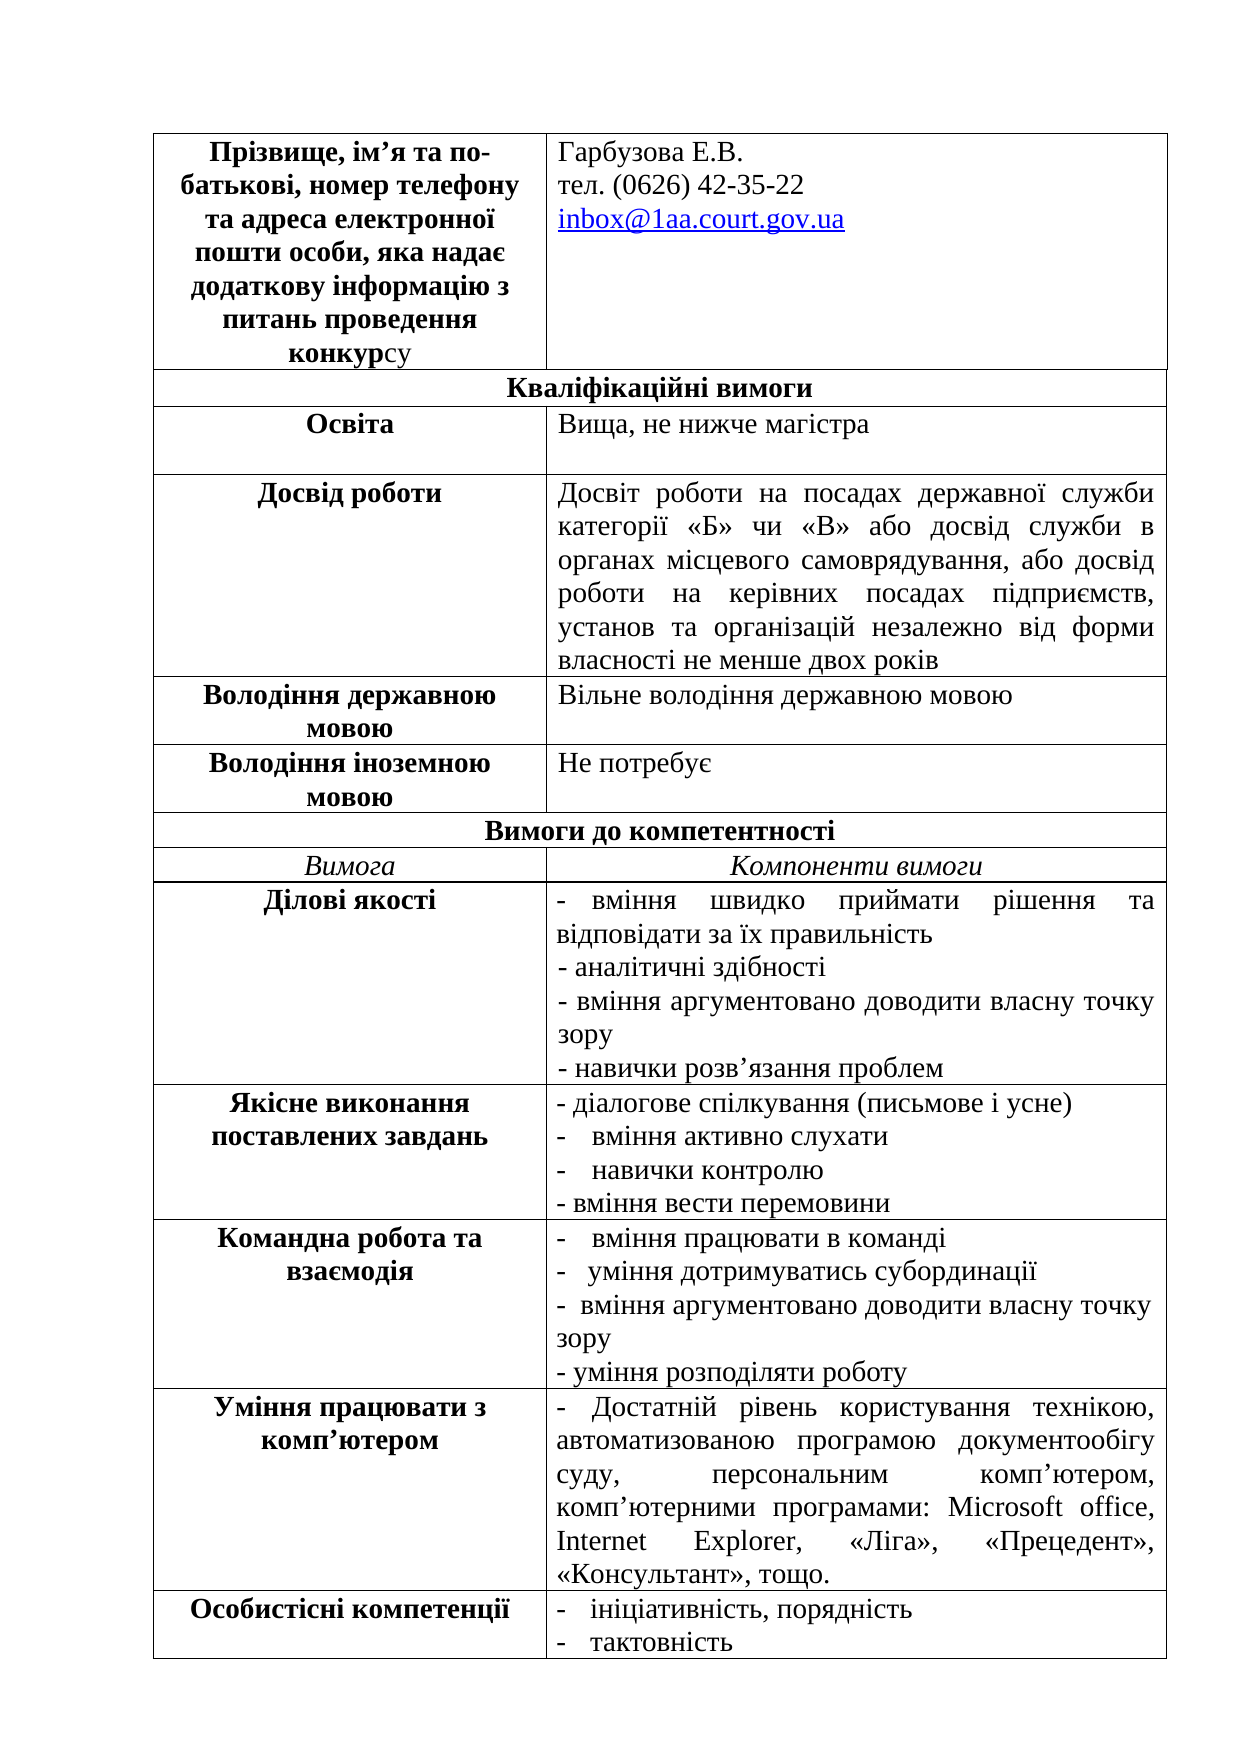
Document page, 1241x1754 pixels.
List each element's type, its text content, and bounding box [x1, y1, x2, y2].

table_cell Ділові якості [154, 883, 546, 1084]
table_cell Вимога [154, 848, 546, 881]
table_cell Досвід роботи [154, 475, 546, 676]
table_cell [154, 1591, 546, 1658]
table_cell Достатній рівень користування технікою, автоматизованою програмою документообігу суду, персональним комп’ютером, комп’ютерними програмами: Microsoft office, Internet Explorer, «Ліга», «Прецедент», «Консультант», тощо. [547, 1389, 1166, 1590]
table_cell - діалогове спілкування (письмове і усне) вміння активно слухати навички контролю - вміння вести перемовини [547, 1085, 1166, 1219]
table_cell Володіння іноземною мовою [154, 745, 546, 812]
table_cell Вища, не нижче магістра [547, 407, 1166, 474]
table_cell Гарбузова Е.В. тел. (0626) 42-35-22 inbox@1aa.court.gov.ua [547, 134, 1167, 369]
table_cell Прізвище, ім’я та по-батькові, номер телефону та адреса електронної пошти особи, яка надає додаткову інформацію з питань проведення конкурсу [154, 134, 546, 369]
table_cell вміння швидко приймати рішення та відповідати за їх правильність - аналітичні здібності - вміння аргументовано доводити власну точку зору - навички розв’язання проблем [547, 883, 1166, 1084]
table_cell Компоненти вимоги [547, 848, 1166, 881]
table_cell вміння працювати в команді - уміння дотримуватись субординації - вміння аргументовано доводити власну точку зору - уміння розподіляти роботу [547, 1220, 1166, 1388]
table_cell Кваліфікаційні вимоги [154, 370, 1166, 406]
table_cell Вільне володіння державною мовою [547, 677, 1166, 744]
table_cell Не потребує [547, 745, 1166, 812]
table_cell Уміння працювати з комп’ютером [154, 1389, 546, 1590]
table_cell Вимоги до компетентності [154, 813, 1166, 847]
table_cell Досвіт роботи на посадах державної служби категорії «Б» чи «В» або досвід служби в органах місцевого самоврядування, або досвід роботи на керівних посадах підприємств, установ та організацій незалежно від форми власності не менше двох років [547, 475, 1166, 676]
table_cell Освіта [154, 407, 546, 474]
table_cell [547, 1591, 1166, 1658]
table_cell Володіння державною мовою [154, 677, 546, 744]
table_cell Командна робота та взаємодія [154, 1220, 546, 1388]
table_cell Якісне виконання поставлених завдань [154, 1085, 546, 1219]
